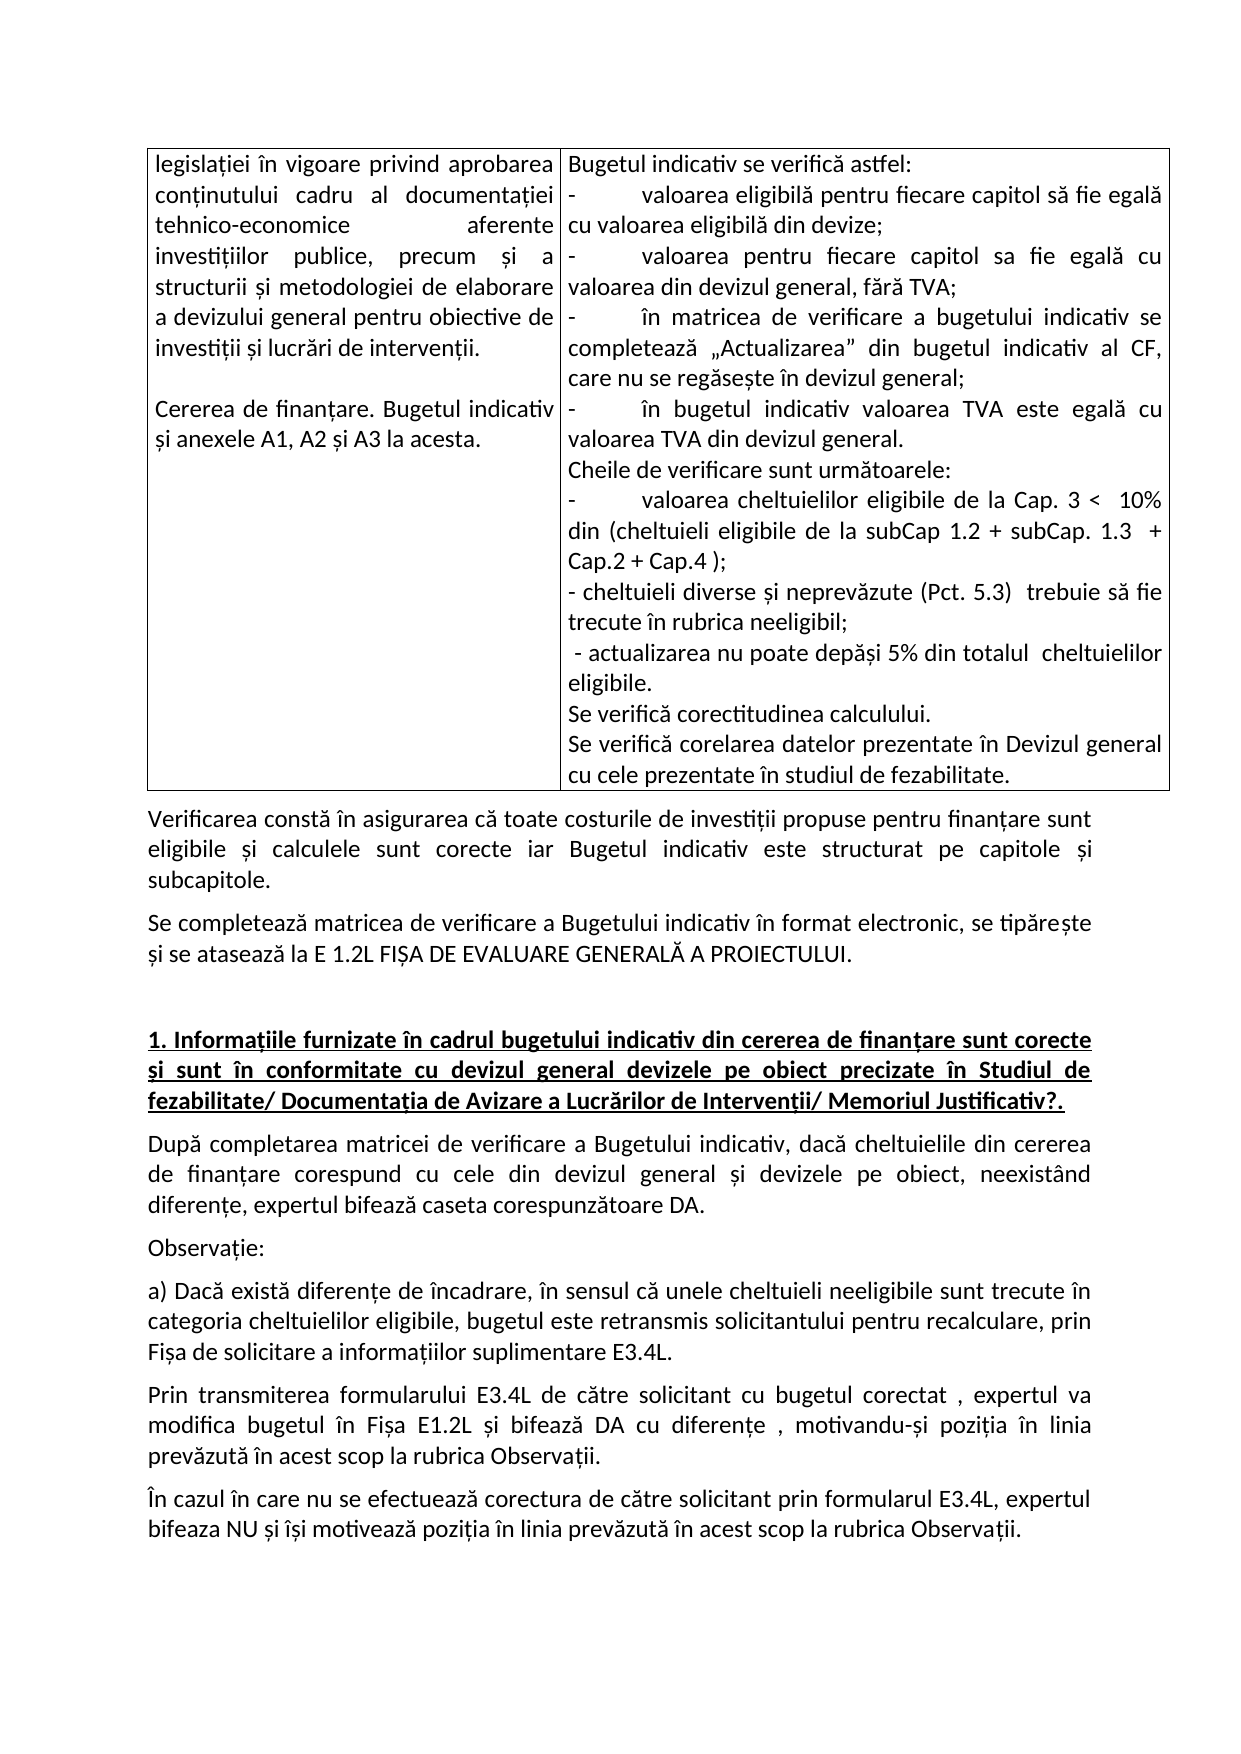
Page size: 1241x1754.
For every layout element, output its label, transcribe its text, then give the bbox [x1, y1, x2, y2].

text Verificarea constă în asigurarea că toate costurile de investiţii propuse pentru finanţare sunt eligibile şi calculele sunt corecte iar Bugetul indicativ este structurat pe capitole și subcapitole. [148, 803, 1093, 895]
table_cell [148, 149, 560, 789]
text a) Dacă există diferențe de încadrare, în sensul că unele cheltuieli neeligibile sunt trecute în categoria cheltuielilor eligibile, bugetul este retransmis solicitantului pentru recalculare, prin Fișa de solicitare a informaţiilor suplimentare E3.4L. [148, 1275, 1093, 1366]
text Observație: [148, 1232, 1093, 1262]
text După completarea matricei de verificare a Bugetului indicativ, dacă cheltuielile din cererea de finanţare corespund cu cele din devizul general şi devizele pe obiect, neexistând diferențe, expertul bifează caseta corespunzătoare DA. [148, 1128, 1093, 1219]
text 1. Informaţiile furnizate în cadrul bugetului indicativ din cererea de finanţare sunt corecte şi sunt în conformitate cu devizul general devizele pe obiect precizate în Studiul de fezabilitate/ Documentația de Avizare a Lucrărilor de Intervenții/ Memoriul Justificativ?. [148, 1024, 1093, 1115]
text Se completează matricea de verificare a Bugetului indicativ în format electronic, se tipărește şi se atasează la E 1.2L FIȘA DE EVALUARE GENERALĂ A PROIECTULUI. [148, 907, 1093, 968]
text Prin transmiterea formularului E3.4L de către solicitant cu bugetul corectat , expertul va modifica bugetul în Fișa E1.2L și bifează DA cu diferențe , motivandu-și poziţia în linia prevăzută în acest scop la rubrica Observații. [148, 1379, 1093, 1471]
text În cazul în care nu se efectuează corectura de către solicitant prin formularul E3.4L, expertul bifeaza NU și îşi motivează poziţia în linia prevăzută în acest scop la rubrica Observații. [148, 1483, 1093, 1544]
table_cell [561, 149, 1169, 789]
